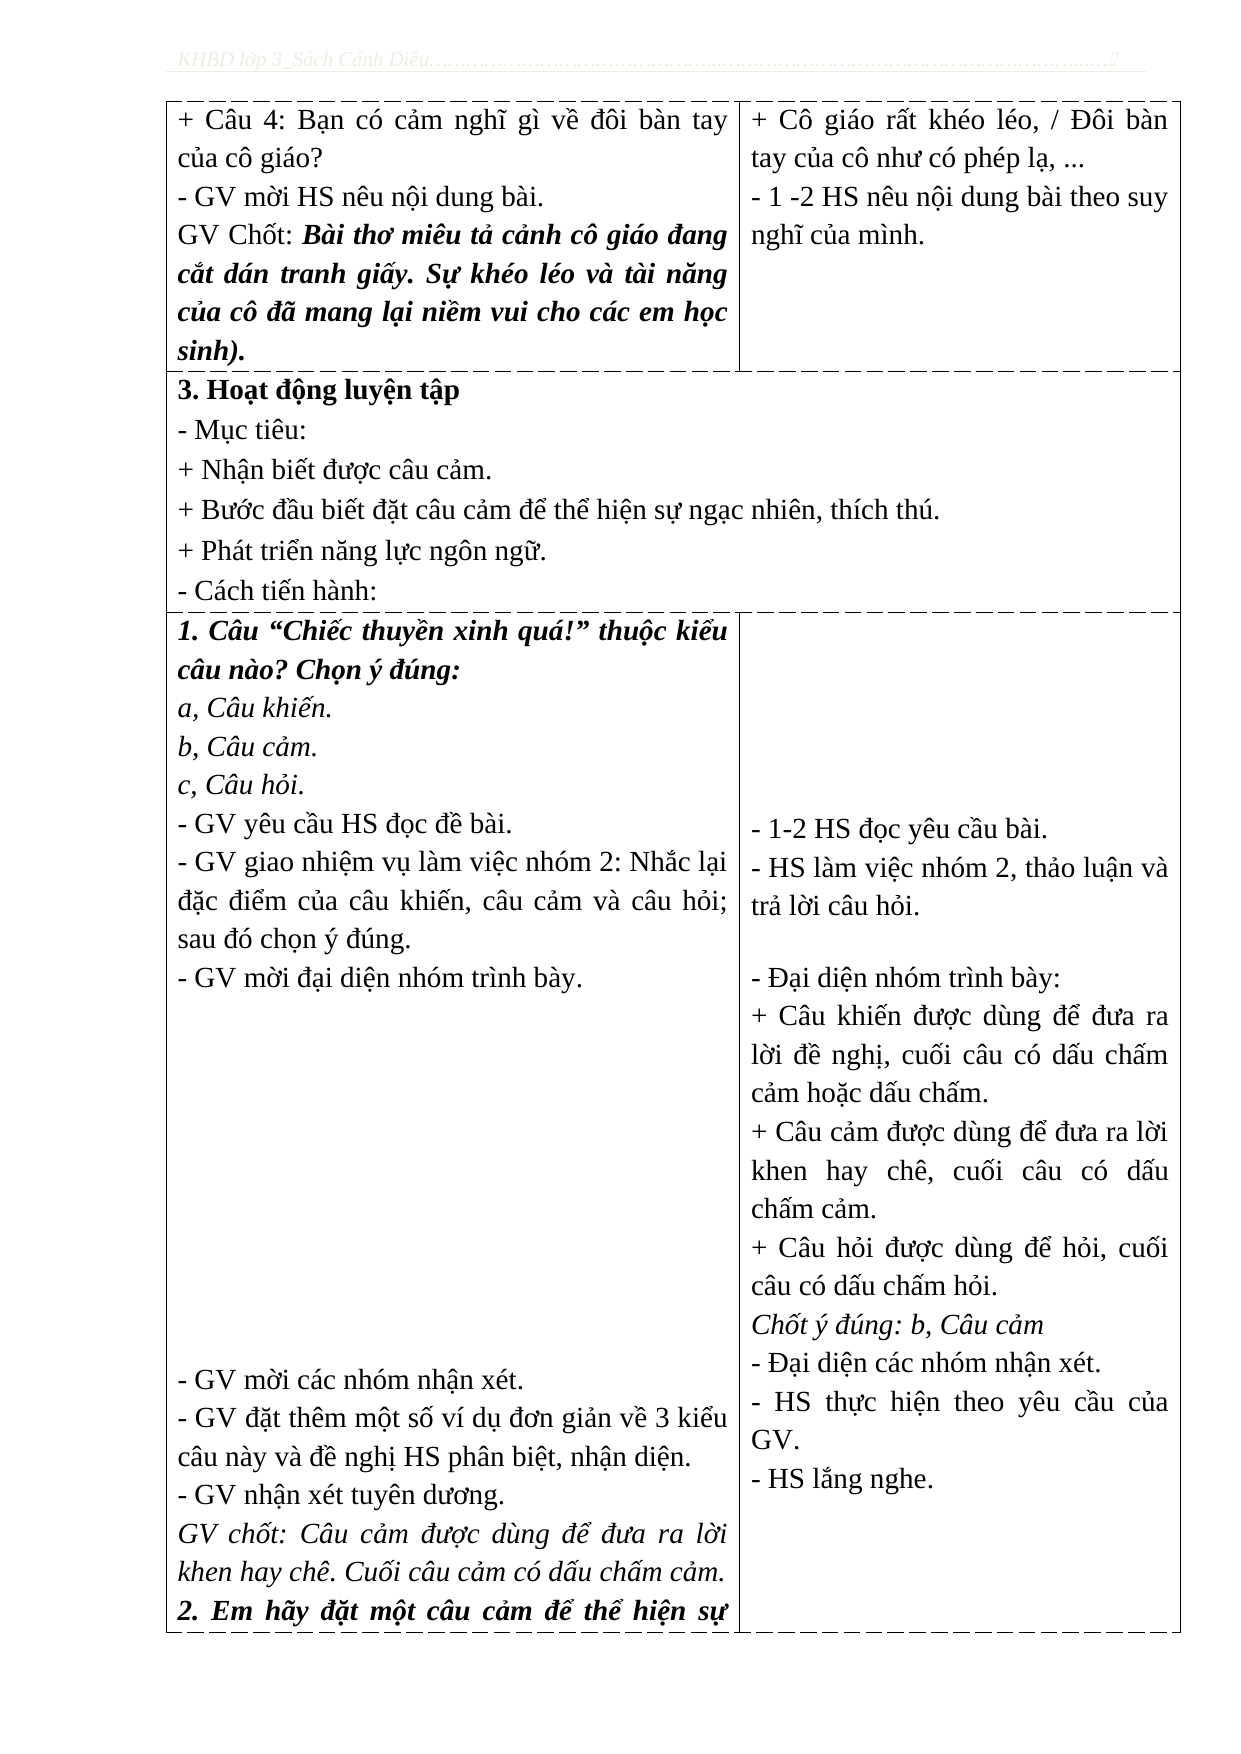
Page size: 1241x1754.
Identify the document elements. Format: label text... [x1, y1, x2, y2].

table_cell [740, 101, 1180, 371]
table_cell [167, 612, 739, 1632]
table_cell 3. Hoạt động luyện tập - Mục tiêu: + Nhận biết được câu cảm. + Bước đầu biết đặt câu cảm để thể hiện sự ngạc nhiên, thích thú. + Phát triển năng lực ngôn ngữ. - Cách tiến hành: [167, 371, 1180, 612]
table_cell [740, 612, 1180, 1632]
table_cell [167, 101, 739, 371]
